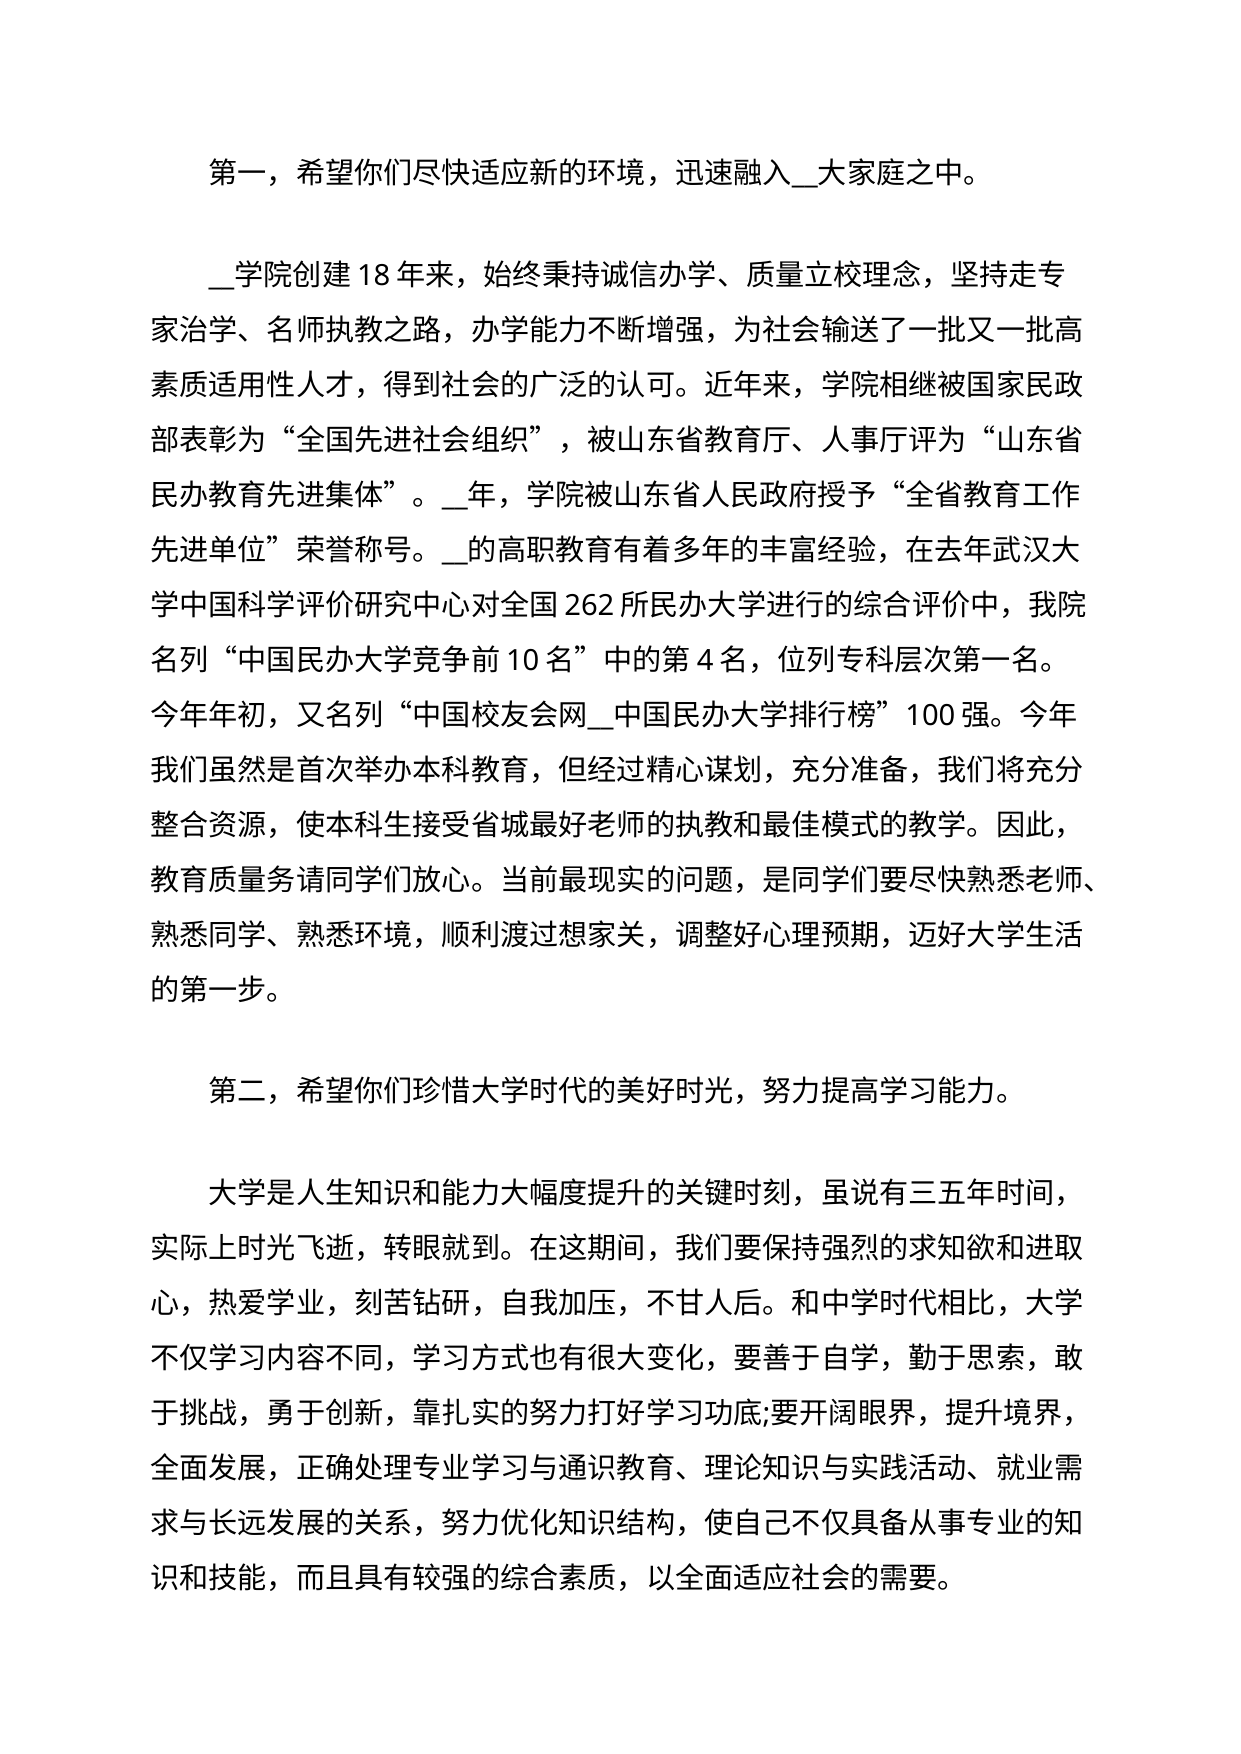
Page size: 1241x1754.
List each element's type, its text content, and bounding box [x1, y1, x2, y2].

text 大学是人生知识和能力大幅度提升的关键时刻，虽说有三五年时间，实际上时光飞逝，转眼就到。在这期间，我们要保持强烈的求知欲和进取心，热爱学业，刻苦钻研，自我加压，不甘人后。和中学时代相比，大学不仅学习内容不同，学习方式也有很大变化，要善于自学，勤于思索，敢于挑战，勇于创新，靠扎实的努力打好学习功底;要开阔眼界，提升境界，全面发展，正确处理专业学习与通识教育、理论知识与实践活动、就业需求与长远发展的关系，努力优化知识结构，使自己不仅具备从事专业的知识和技能，而且具有较强的综合素质，以全面适应社会的需要。 [150, 1170, 1090, 1596]
text 第一，希望你们尽快适应新的环境，迅速融入__大家庭之中。 [150, 150, 1090, 192]
text __学院创建18年来，始终秉持诚信办学、质量立校理念，坚持走专家治学、名师执教之路，办学能力不断增强，为社会输送了一批又一批高素质适用性人才，得到社会的广泛的认可。近年来，学院相继被国家民政部表彰为“全国先进社会组织”，被山东省教育厅、人事厅评为“山东省民办教育先进集体”。__年，学院被山东省人民政府授予“全省教育工作先进单位”荣誉称号。__的高职教育有着多年的丰富经验，在去年武汉大学中国科学评价研究中心对全国262所民办大学进行的综合评价中，我院名列“中国民办大学竞争前10名”中的第4名，位列专科层次第一名。今年年初，又名列“中国校友会网__中国民办大学排行榜”100强。今年我们虽然是首次举办本科教育，但经过精心谋划，充分准备，我们将充分整合资源，使本科生接受省城最好老师的执教和最佳模式的教学。因此，教育质量务请同学们放心。当前最现实的问题，是同学们要尽快熟悉老师、熟悉同学、熟悉环境，顺利渡过想家关，调整好心理预期，迈好大学生活的第一步。 [150, 252, 1090, 1008]
text 第二，希望你们珍惜大学时代的美好时光，努力提高学习能力。 [150, 1068, 1090, 1110]
